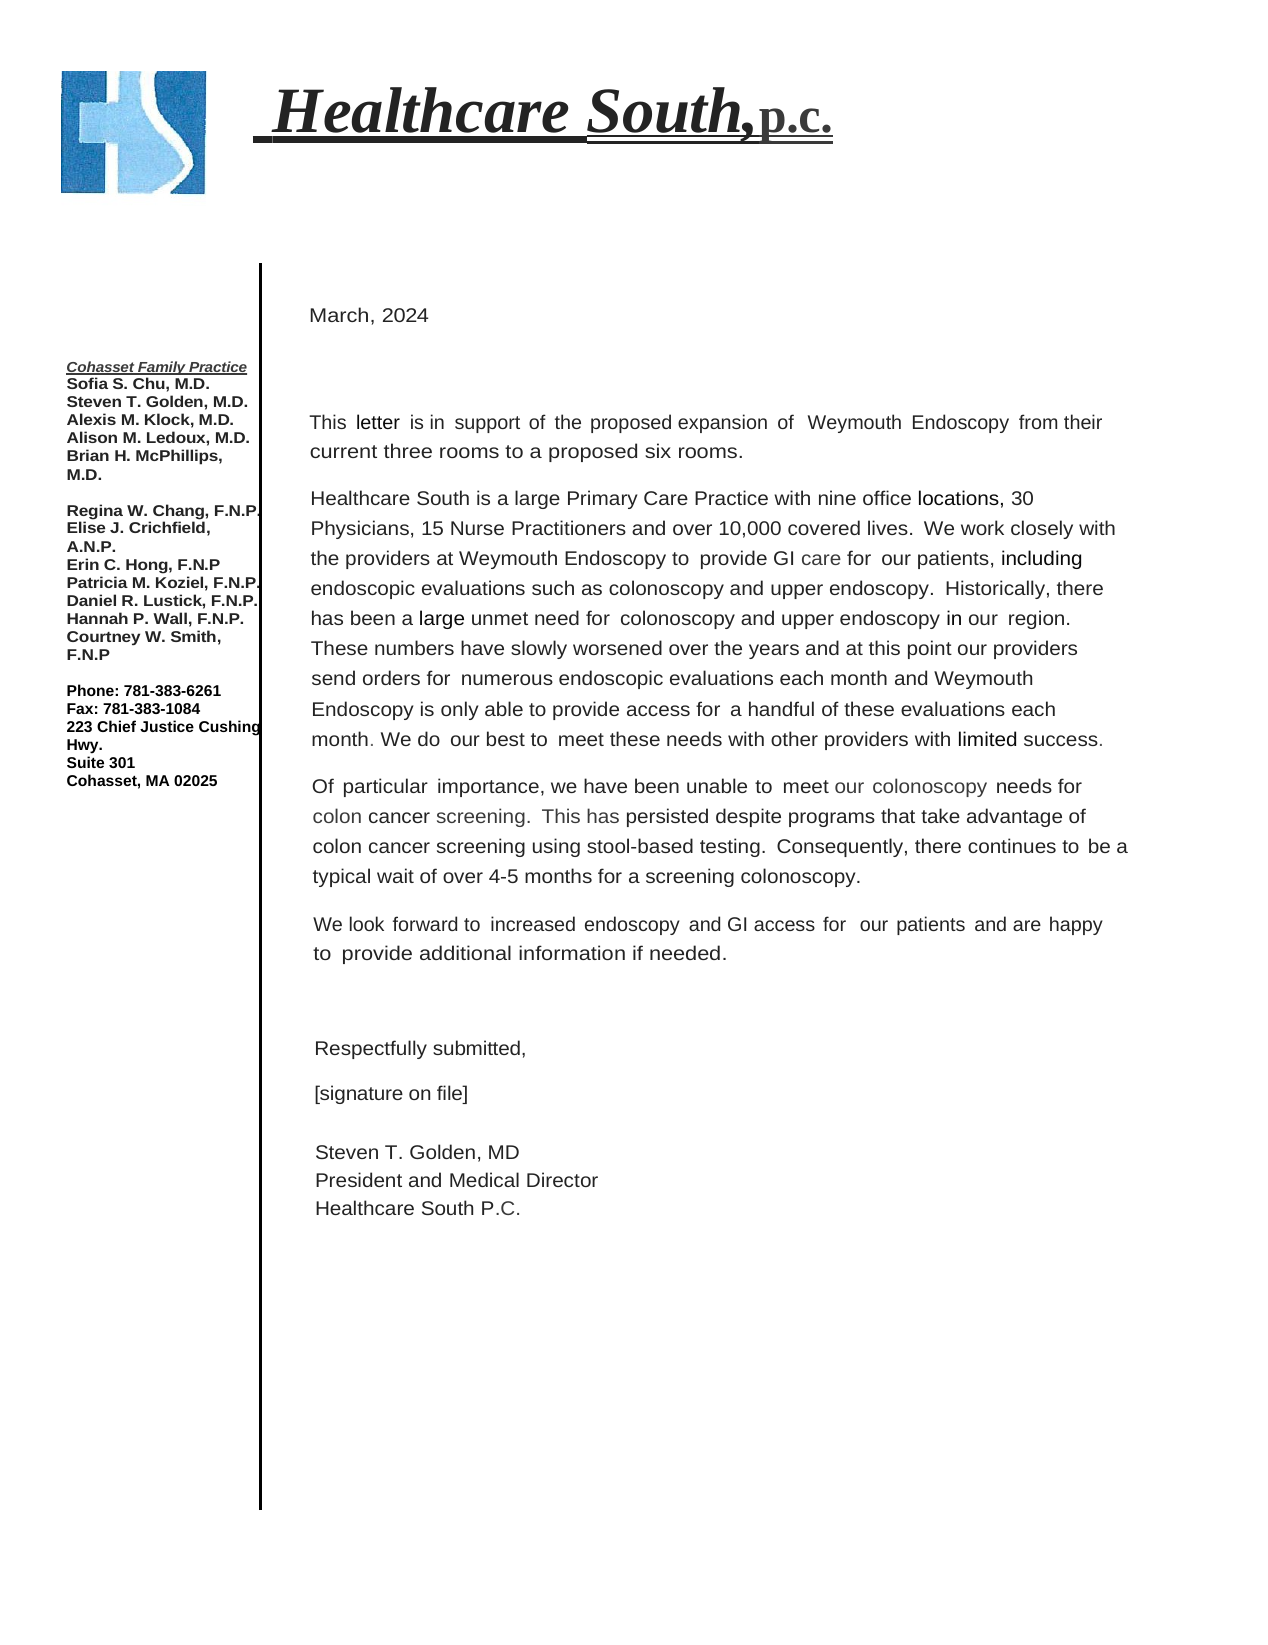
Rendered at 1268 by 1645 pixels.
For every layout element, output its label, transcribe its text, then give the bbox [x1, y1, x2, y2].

text Elise J. Crichfield, A.N.P. [66, 519, 259, 555]
picture [61, 71, 208, 206]
text [signature on file] [314, 1082, 1238, 1104]
text Sofia S. Chu, M.D. [66, 375, 259, 393]
text Courtney W. Smith, F.N.P [66, 627, 259, 663]
text Regina W. Chang, F.N.P. [66, 501, 259, 519]
text Erin C. Hong, F.N.P [66, 555, 259, 573]
text Steven T. Golden, MD President and Medical Director Healthcare South P.C. [315, 1141, 606, 1219]
text March, 2024 [309, 303, 1238, 326]
text Suite 301 [66, 753, 259, 772]
text These numbers have slowly worsened over the years and at this point our providers send orders for numerous endoscopic evaluations each month and Weymouth Endoscopy is only able to provide access for a handful of these evaluations each month. We do our best to meet these needs with other providers with limited success. [311, 637, 1124, 750]
text Brian H. McPhillips, M.D. [66, 447, 259, 483]
text Steven T. Golden, M.D. [66, 393, 259, 411]
text Respectfully submitted, [314, 1036, 1238, 1059]
text Cohasset Family Practice [66, 358, 259, 375]
text Cohasset, MA 02025 [66, 772, 259, 789]
text Daniel R. Lustick, F.N.P. [66, 591, 259, 609]
title Healthcare South,p.c. [252, 72, 1238, 147]
text Alexis M. Klock, M.D. [66, 411, 259, 429]
text Fax: 781-383-1084 [66, 699, 259, 717]
text This letter is in support of the proposed expansion of Weymouth Endoscopy from their current three rooms to a proposed six rooms. [309, 411, 1130, 463]
text 223 Chief Justice Cushing Hwy. [66, 717, 259, 753]
text We look forward to increased endoscopy and GI access for our patients and are happy to provide additional information if needed. [313, 912, 1118, 965]
text Alison M. Ledoux, M.D. [66, 429, 259, 447]
text Phone: 781-383-6261 [66, 681, 259, 699]
text Hannah P. Wall, F.N.P. [66, 609, 259, 627]
text Healthcare South is a large Primary Care Practice with nine office locations, 30 Physicians, 15 Nurse Practitioners and over 10,000 covered lives. We work closely with the providers at Weymouth Endoscopy to provide GI care for our patients, including endoscopic evaluations such as colonoscopy and upper endoscopy. Historically, there has been a large unmet need for colonoscopy and upper endoscopy in our region. [310, 487, 1124, 630]
text Patricia M. Koziel, F.N.P. [66, 573, 259, 591]
text Of particular importance, we have been unable to meet our colonoscopy needs for colon cancer screening. This has persisted despite programs that take advantage of colon cancer screening using stool-based testing. Consequently, there continues to be a typical wait of over 4-5 months for a screening colonoscopy. [312, 775, 1130, 888]
